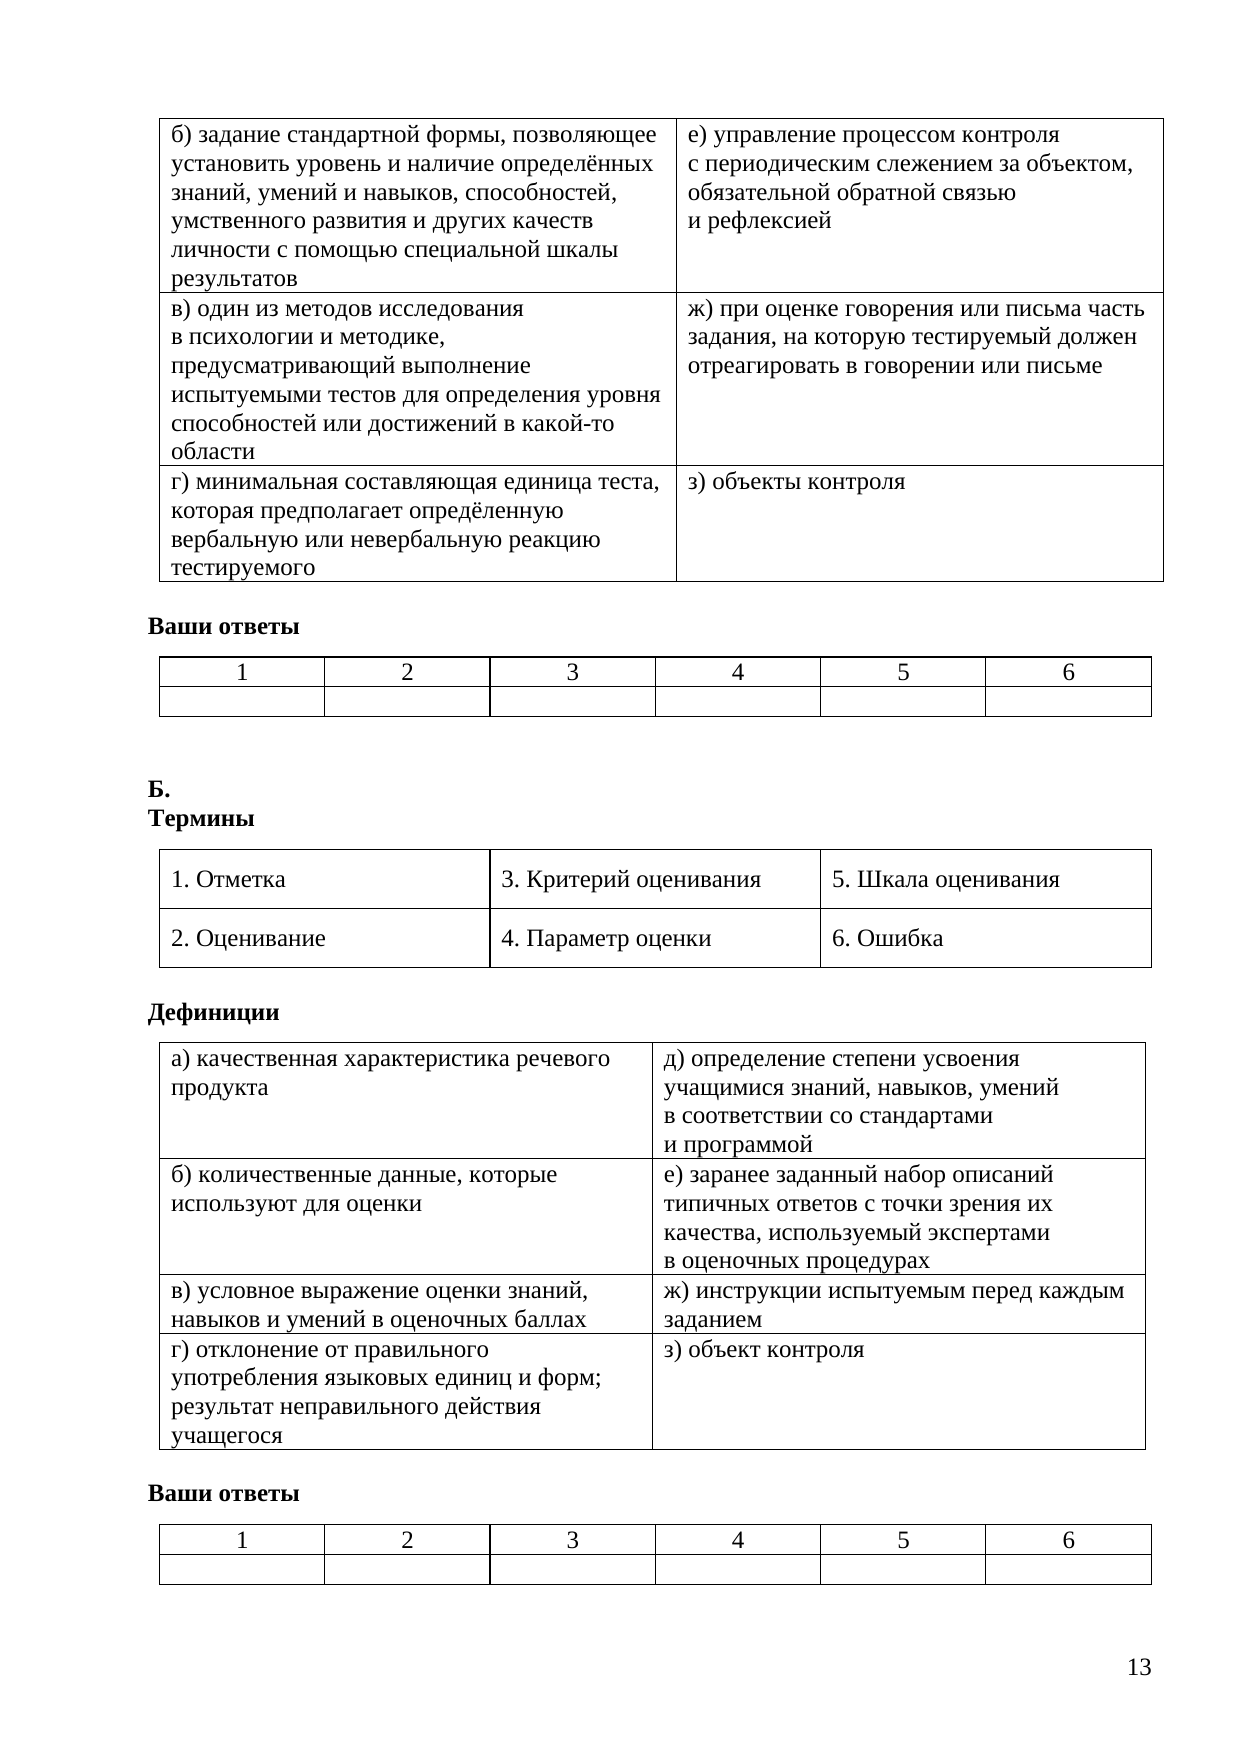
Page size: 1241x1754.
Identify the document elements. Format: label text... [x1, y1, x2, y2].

table_header 5 [821, 658, 985, 686]
table_cell г) минимальная составляющая единица теста, которая предполагает опредёленную вербальную или невербальную реакцию тестируемого [160, 466, 676, 581]
table_header 4 [656, 1525, 820, 1554]
table_cell г) отклонение от правильного употребления языковых единиц и форм; результат неправильного действия учащегося [160, 1334, 652, 1449]
text Ваши ответы [148, 611, 1152, 640]
table_header 5. Шкала оценивания [821, 850, 1151, 908]
table_cell [821, 1555, 985, 1583]
table_header а) качественная характеристика речевого продукта [160, 1043, 652, 1158]
text Ваши ответы [148, 1478, 1152, 1507]
table_cell [325, 687, 489, 716]
table_cell з) объекты контроля [677, 466, 1163, 581]
text Термины [148, 803, 1152, 832]
table_cell ж) инструкции испытуемым перед каждым заданием [653, 1275, 1145, 1333]
table_cell 4. Параметр оценки [491, 909, 820, 967]
table_header 1 [160, 1525, 324, 1554]
table_header 3 [491, 658, 655, 686]
table_header 2 [325, 658, 489, 686]
table_cell [986, 687, 1151, 716]
table_cell [160, 1555, 324, 1583]
table_cell в) условное выражение оценки знаний, навыков и умений в оценочных баллах [160, 1275, 652, 1333]
table_header 1 [160, 658, 324, 686]
table_header 2 [325, 1525, 489, 1554]
table_header д) определение степени усвоения учащимися знаний, навыков, умений в соответствии со стандартами и программой [653, 1043, 1145, 1158]
table_cell [325, 1555, 489, 1583]
table_cell з) объект контроля [653, 1334, 1145, 1449]
table_cell в) один из методов исследования в психологии и методике, предусматривающий выполнение испытуемыми тестов для определения уровня способностей или достижений в какой-то области [160, 293, 676, 465]
table_header 3 [491, 1525, 655, 1554]
table_cell [986, 1555, 1151, 1583]
table_header 5 [821, 1525, 985, 1554]
table_cell е) заранее заданный набор описаний типичных ответов с точки зрения их качества, используемый экспертами в оценочных процедурах [653, 1159, 1145, 1274]
table_cell [491, 687, 655, 716]
table_header 6 [986, 1525, 1151, 1554]
table_cell б) количественные данные, которые используют для оценки [160, 1159, 652, 1274]
table_cell [160, 687, 324, 716]
table_cell ж) при оценке говорения или письма часть задания, на которую тестируемый должен отреагировать в говорении или письме [677, 293, 1163, 465]
table_header 6 [986, 658, 1151, 686]
table_cell 2. Оценивание [160, 909, 489, 967]
table_cell [656, 687, 820, 716]
table_header 3. Критерий оценивания [491, 850, 820, 908]
table_cell [491, 1555, 655, 1583]
table_header 1. Отметка [160, 850, 489, 908]
table_cell б) задание стандартной формы, позволяющее установить уровень и наличие определённых знаний, умений и навыков, способностей, умственного развития и других качеств личности с помощью специальной шкалы результатов [160, 119, 676, 292]
text Дефиниции [148, 997, 1152, 1025]
table_header 4 [656, 658, 820, 686]
text Б. [148, 774, 1152, 803]
table_cell 6. Ошибка [821, 909, 1151, 967]
table_cell е) управление процессом контроля с периодическим слежением за объектом, обязательной обратной связью и рефлексией [677, 119, 1163, 292]
table_cell [821, 687, 985, 716]
table_cell [656, 1555, 820, 1583]
